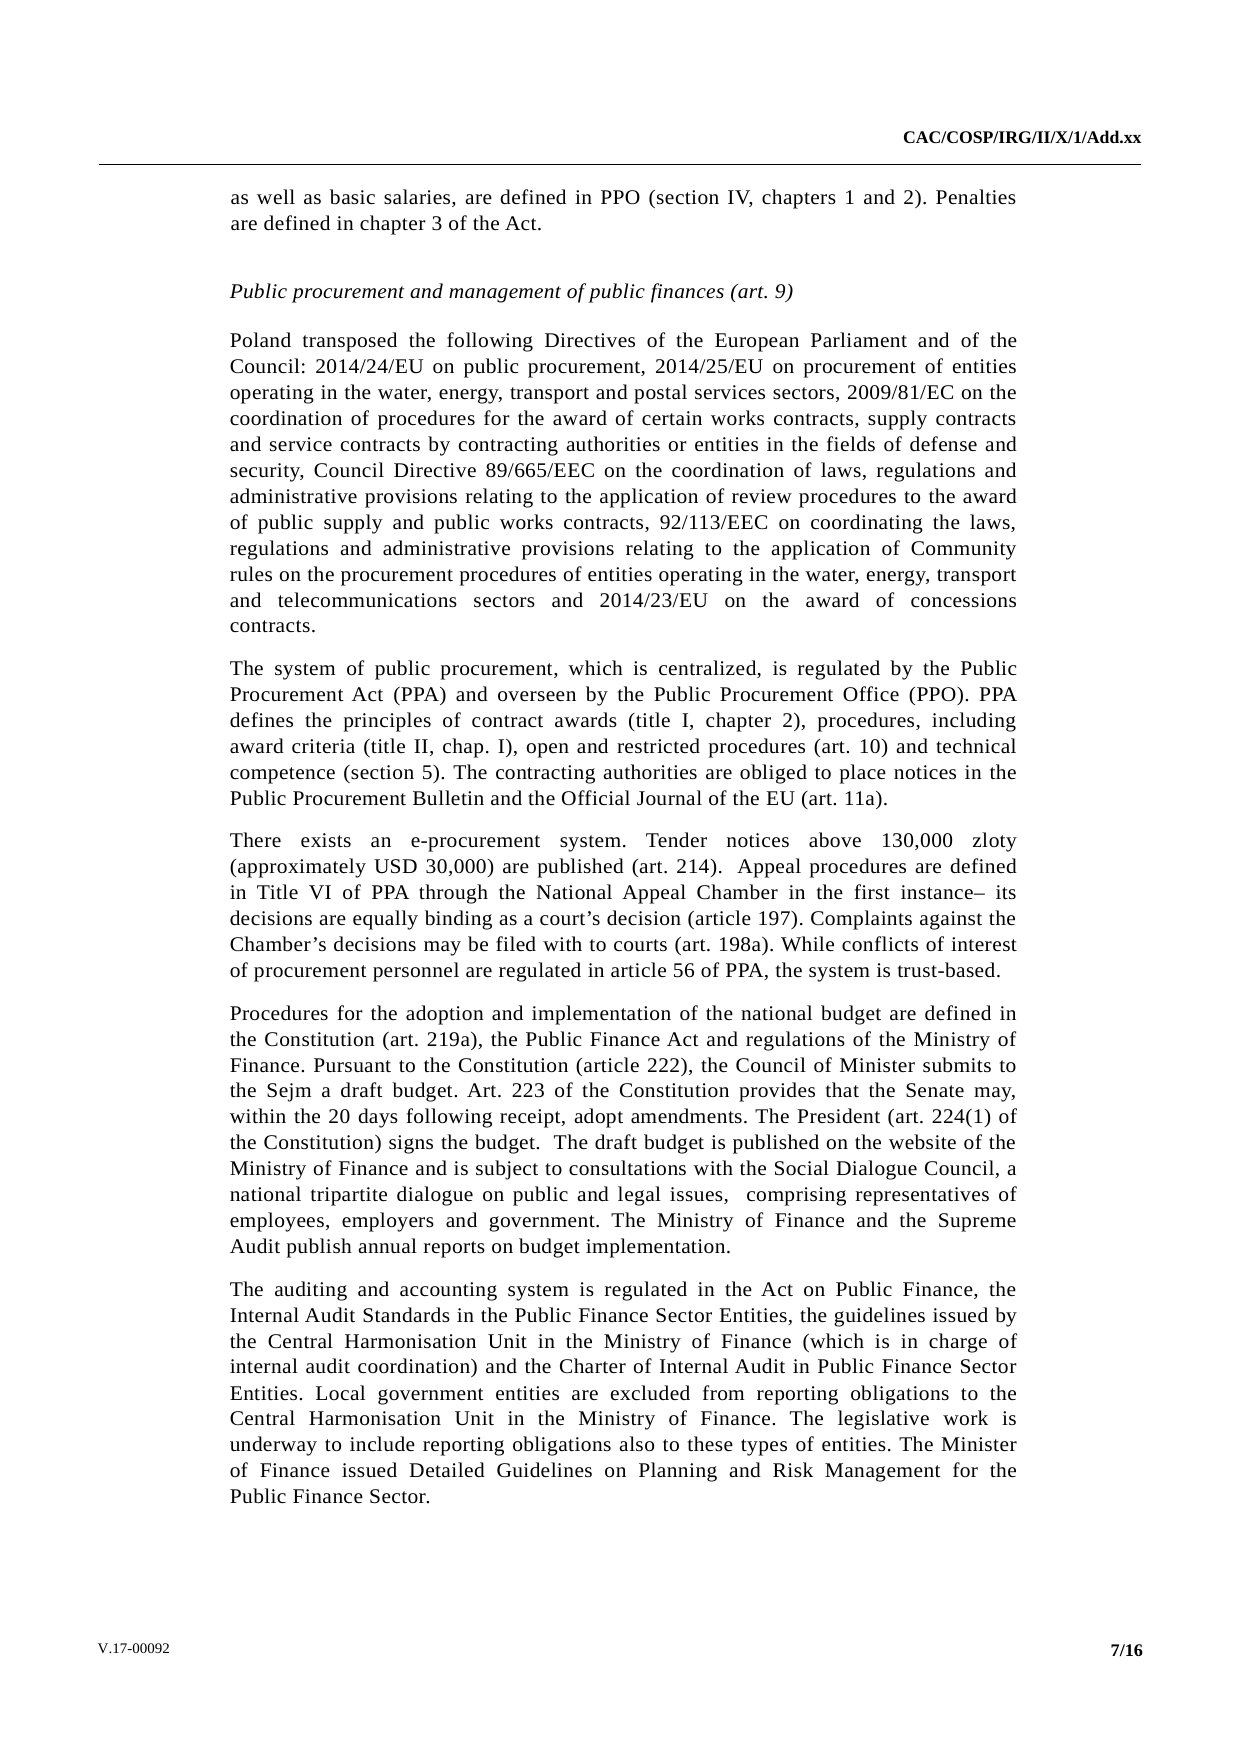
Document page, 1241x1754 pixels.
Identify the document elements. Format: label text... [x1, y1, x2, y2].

text The auditing and accounting system is regulated in the Act on Public Finance, the Internal Audit Standards in the Public Finance Sector Entities, the guidelines issued by the Central Harmonisation Unit in the Ministry of Finance (which is in charge of internal audit coordination) and the Charter of Internal Audit in Public Finance Sector Entities. Local government entities are excluded from reporting obligations to the Central Harmonisation Unit in the Ministry of Finance. The legislative work is underway to include reporting obligations also to these types of entities. The Minister of Finance issued Detailed Guidelines on Planning and Risk Management for the Public Finance Sector. [229, 1277, 1019, 1508]
text Poland transposed the following Directives of the European Parliament and of the Council: 2014/24/EU on public procurement, 2014/25/EU on procurement of entities operating in the water, energy, transport and postal services sectors, 2009/81/EC on the coordination of procedures for the award of certain works contracts, supply contracts and service contracts by contracting authorities or entities in the fields of defense and security, Council Directive 89/665/EEC on the coordination of laws, regulations and administrative provisions relating to the application of review procedures to the award of public supply and public works contracts, 92/113/EEC on coordinating the laws, regulations and administrative provisions relating to the application of Community rules on the procurement procedures of entities operating in the water, energy, transport and telecommunications sectors and 2014/23/EU on the award of concessions contracts. [229, 328, 1019, 637]
text The system of public procurement, which is centralized, is regulated by the Public Procurement Act (PPA) and overseen by the Public Procurement Office (PPO). PPA defines the principles of contract awards (title I, chapter 2), procedures, including award criteria (title II, chap. I), open and restricted procedures (art. 10) and technical competence (section 5). The contracting authorities are obliged to place notices in the Public Procurement Bulletin and the Official Journal of the EU (art. 11a). [229, 656, 1019, 810]
text Public procurement and management of public finances (art. 9) [97, 278, 1011, 303]
text Procedures for the adoption and implementation of the national budget are defined in the Constitution (art. 219a), the Public Finance Act and regulations of the Ministry of Finance. Pursuant to the Constitution (article 222), the Council of Minister submits to the Sejm a draft budget. Art. 223 of the Constitution provides that the Senate may, within the 20 days following receipt, adopt amendments. The President (art. 224(1) of the Constitution) signs the budget. The draft budget is published on the website of the Ministry of Finance and is subject to consultations with the Social Dialogue Council, a national tripartite dialogue on public and legal issues, comprising representatives of employees, employers and government. The Ministry of Finance and the Supreme Audit publish annual reports on budget implementation. [229, 1001, 1019, 1258]
text There exists an e-procurement system. Tender notices above 130,000 zloty (approximately USD 30,000) are published (art. 214). Appeal procedures are defined in Title VI of PPA through the National Appeal Chamber in the first instance– its decisions are equally binding as a court’s decision (article 197). Complaints against the Chamber’s decisions may be filed with to courts (art. 198a). While conflicts of interest of procurement personnel are regulated in article 56 of PPA, the system is trust-based. [229, 828, 1019, 982]
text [230, 184, 1019, 234]
